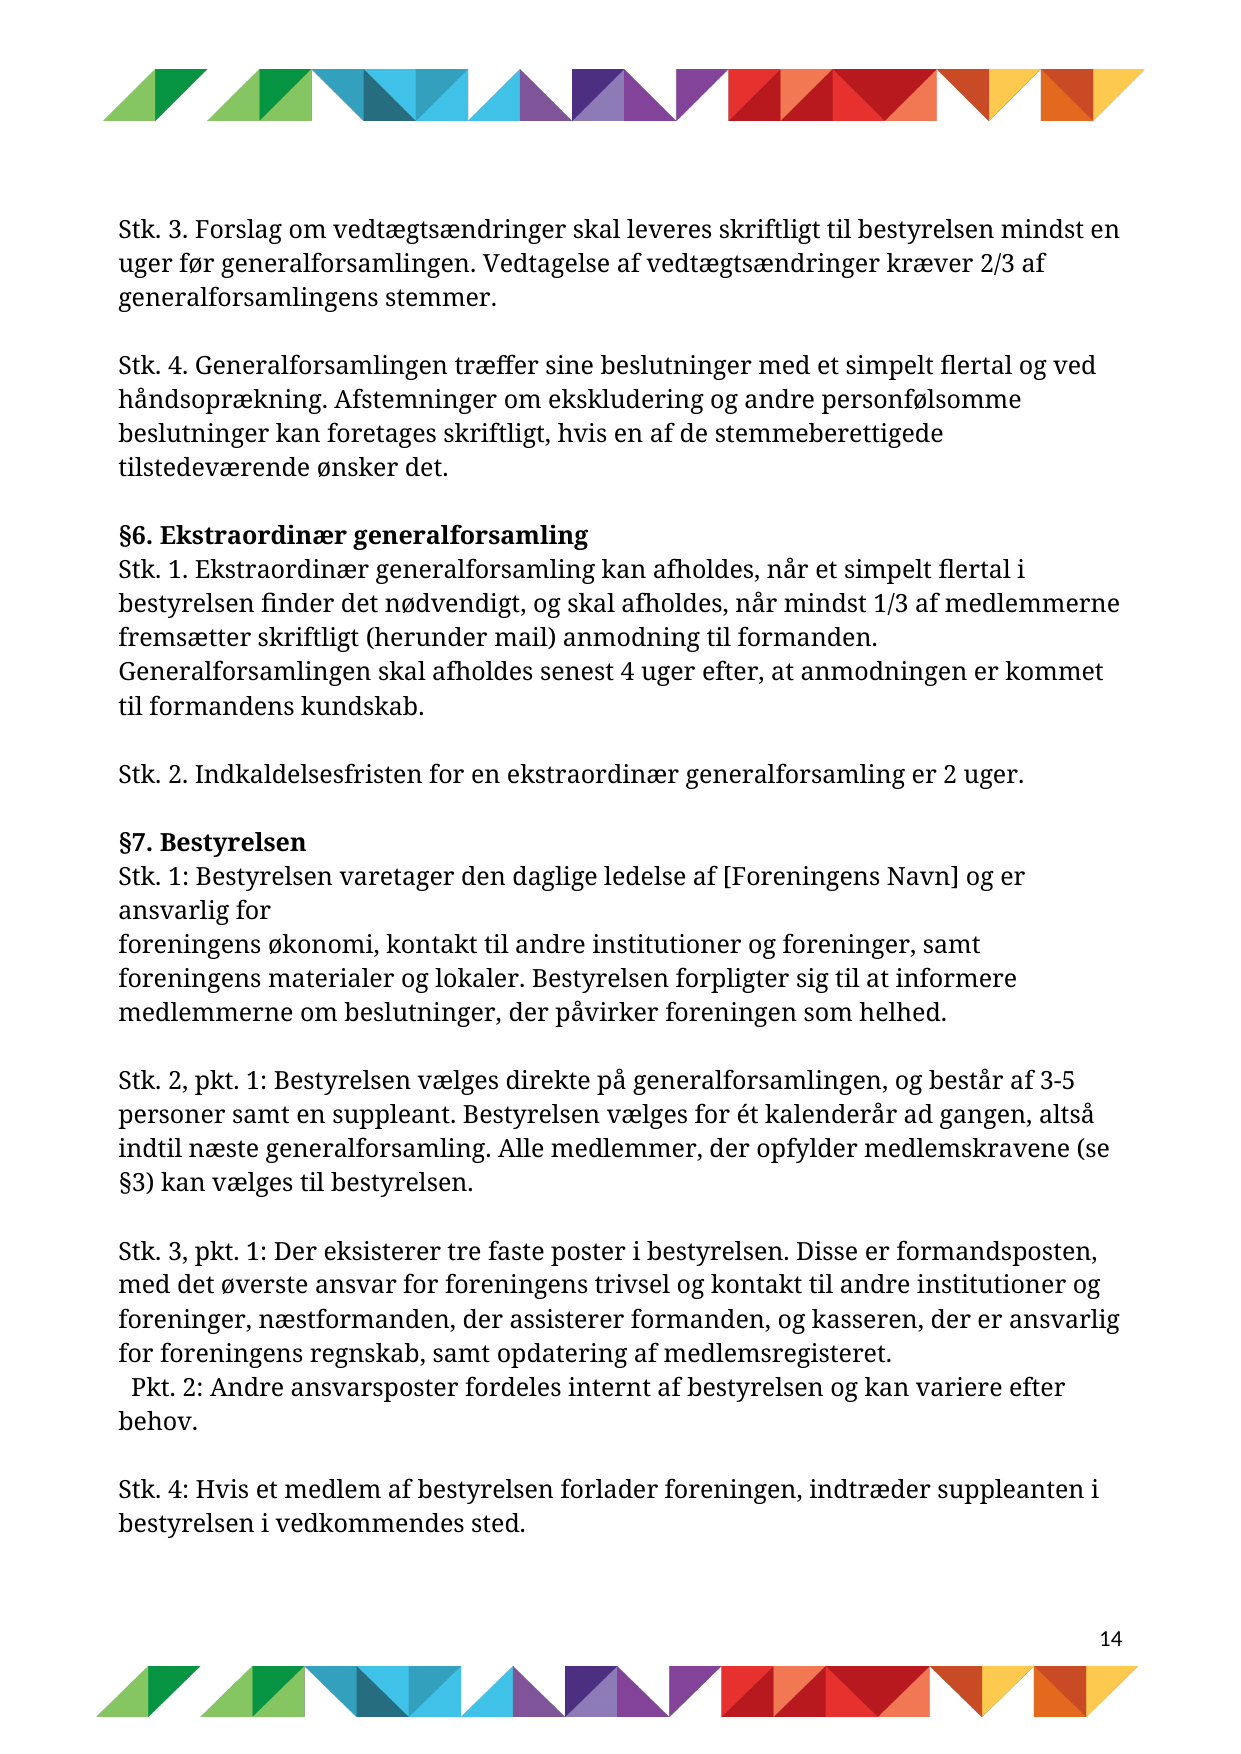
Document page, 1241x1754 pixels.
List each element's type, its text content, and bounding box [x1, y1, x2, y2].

picture [103, 69, 1145, 121]
text Stk. 4: Hvis et medlem af bestyrelsen forlader foreningen, indtræder suppleanten i bestyrelsen i vedkommendes sted. [118, 1472, 1122, 1540]
text §7. Bestyrelsen [118, 824, 1122, 858]
text Stk. 3, pkt. 1: Der eksisterer tre faste poster i bestyrelsen. Disse er formandsposten, med det øverste ansvar for foreningens trivsel og kontakt til andre institutioner og foreninger, næstformanden, der assisterer formanden, og kasseren, der er ansvarlig for foreningens regnskab, samt opdatering af medlemsregisteret. [118, 1233, 1122, 1369]
text §6. Ekstraordinær generalforsamling [118, 518, 1122, 552]
text foreningens økonomi, kontakt til andre institutioner og foreninger, samt foreningens materialer og lokaler. Bestyrelsen forpligter sig til at informere medlemmerne om beslutninger, der påvirker foreningen som helhed. [118, 927, 1122, 1029]
text Stk. 4. Generalforsamlingen træffer sine beslutninger med et simpelt flertal og ved håndsoprækning. Afstemninger om ekskludering og andre personfølsomme beslutninger kan foretages skriftligt, hvis en af de stemmeberettigede tilstedeværende ønsker det. [118, 347, 1122, 484]
text Stk. 1. Ekstraordinær generalforsamling kan afholdes, når et simpelt flertal i bestyrelsen finder det nødvendigt, og skal afholdes, når mindst 1/3 af medlemmerne fremsætter skriftligt (herunder mail) anmodning til formanden. Generalforsamlingen skal afholdes senest 4 uger efter, at anmodningen er kommet til formandens kundskab. [118, 552, 1122, 722]
text Stk. 2. Indkaldelsesfristen for en ekstraordinær generalforsamling er 2 uger. [118, 756, 1122, 790]
text Stk. 2, pkt. 1: Bestyrelsen vælges direkte på generalforsamlingen, og består af 3-5 personer samt en suppleant. Bestyrelsen vælges for ét kalenderår ad gangen, altså indtil næste generalforsamling. Alle medlemmer, der opfylder medlemskravene (se §3) kan vælges til bestyrelsen. [118, 1063, 1122, 1199]
picture [96, 1666, 1138, 1717]
text Stk. 1: Bestyrelsen varetager den daglige ledelse af [Foreningens Navn] og er ansvarlig for [118, 858, 1122, 927]
text Pkt. 2: Andre ansvarsposter fordeles internt af bestyrelsen og kan variere efter behov. [118, 1369, 1122, 1437]
text Stk. 3. Forslag om vedtægtsændringer skal leveres skriftligt til bestyrelsen mindst en uger før generalforsamlingen. Vedtagelse af vedtægtsændringer kræver 2/3 af generalforsamlingens stemmer. [118, 211, 1122, 313]
